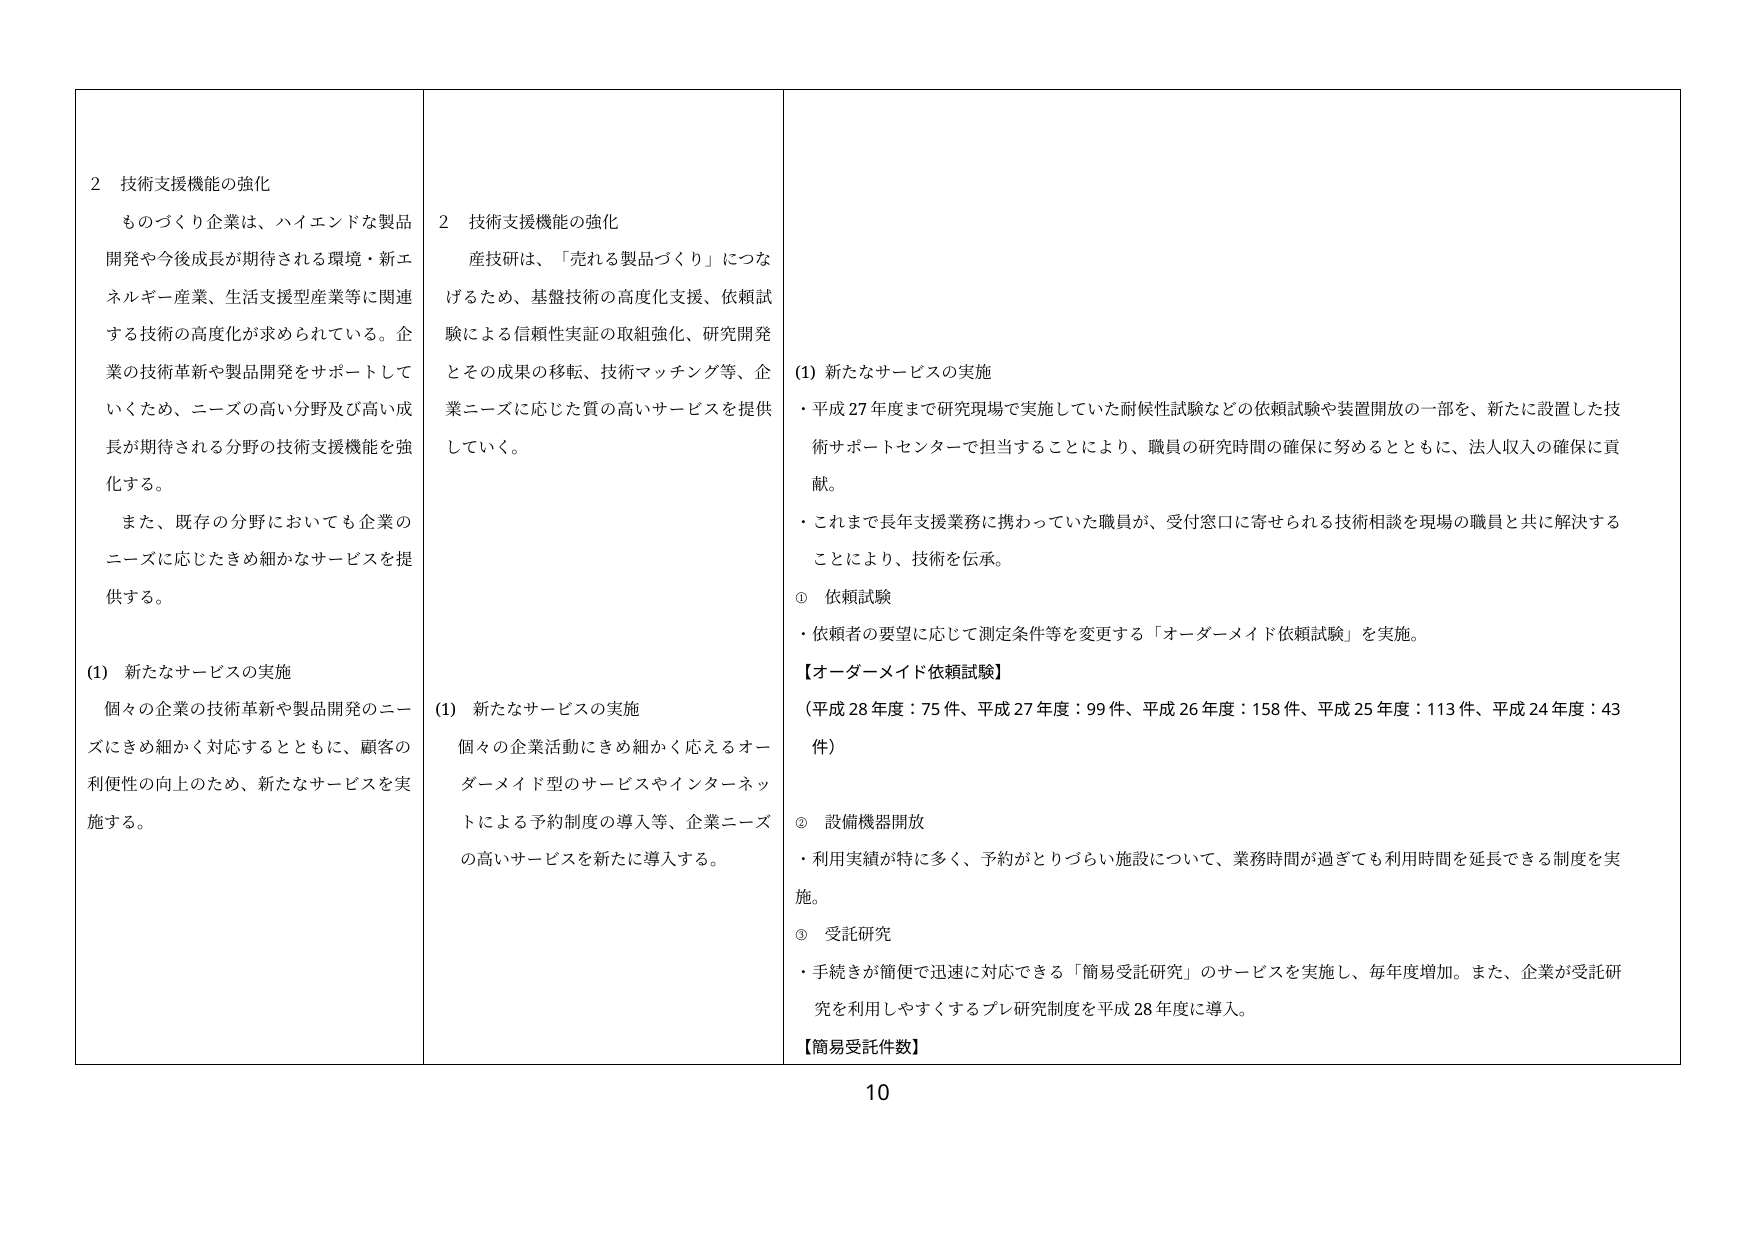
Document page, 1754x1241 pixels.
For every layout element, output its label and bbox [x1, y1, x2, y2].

table_cell [424, 90, 783, 1064]
table_cell [784, 90, 1680, 1064]
table_cell [76, 90, 423, 1064]
